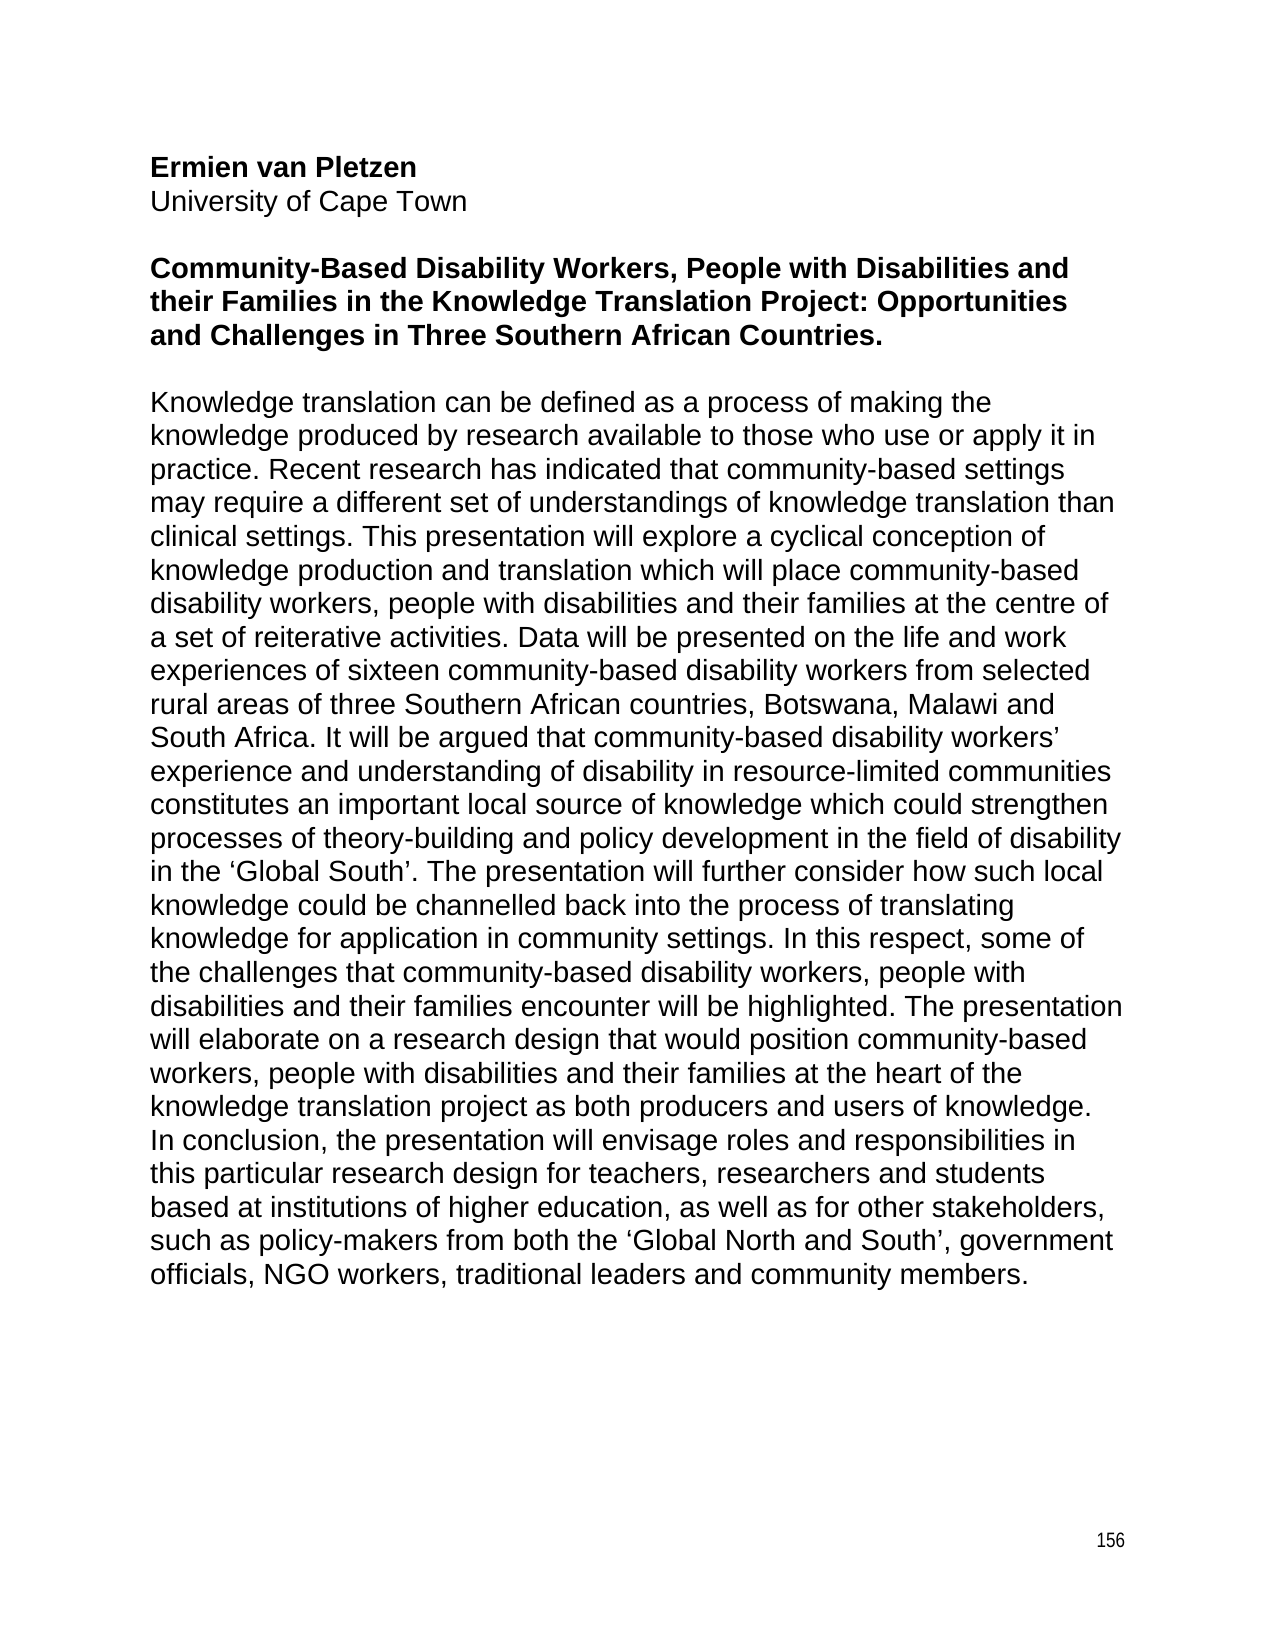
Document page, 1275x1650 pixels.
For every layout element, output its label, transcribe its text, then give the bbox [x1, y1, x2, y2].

text Community-Based Disability Workers, People with Disabilities and their Families in the Knowledge Translation Project: Opportunities and Challenges in Three Southern African Countries. [150, 251, 1125, 351]
text Knowledge translation can be defined as a process of making the knowledge produced by research available to those who use or apply it in practice. Recent research has indicated that community-based settings may require a different set of understandings of knowledge translation than clinical settings. This presentation will explore a cyclical conception of knowledge production and translation which will place community-based disability workers, people with disabilities and their families at the centre of a set of reiterative activities. Data will be presented on the life and work experiences of sixteen community-based disability workers from selected rural areas of three Southern African countries, Botswana, Malawi and South Africa. It will be argued that community-based disability workers’ experience and understanding of disability in resource-limited communities constitutes an important local source of knowledge which could strengthen processes of theory-building and policy development in the field of disability in the ‘Global South’. The presentation will further consider how such local knowledge could be channelled back into the process of translating knowledge for application in community settings. In this respect, some of the challenges that community-based disability workers, people with disabilities and their families encounter will be highlighted. The presentation will elaborate on a research design that would position community-based workers, people with disabilities and their families at the heart of the knowledge translation project as both producers and users of knowledge. In conclusion, the presentation will envisage roles and responsibilities in this particular research design for teachers, researchers and students based at institutions of higher education, as well as for other stakeholders, such as policy-makers from both the ‘Global North and South’, government officials, NGO workers, traditional leaders and community members. [150, 385, 1125, 1290]
text Ermien van Pletzen [150, 150, 1125, 183]
text University of Cape Town [150, 183, 1125, 217]
